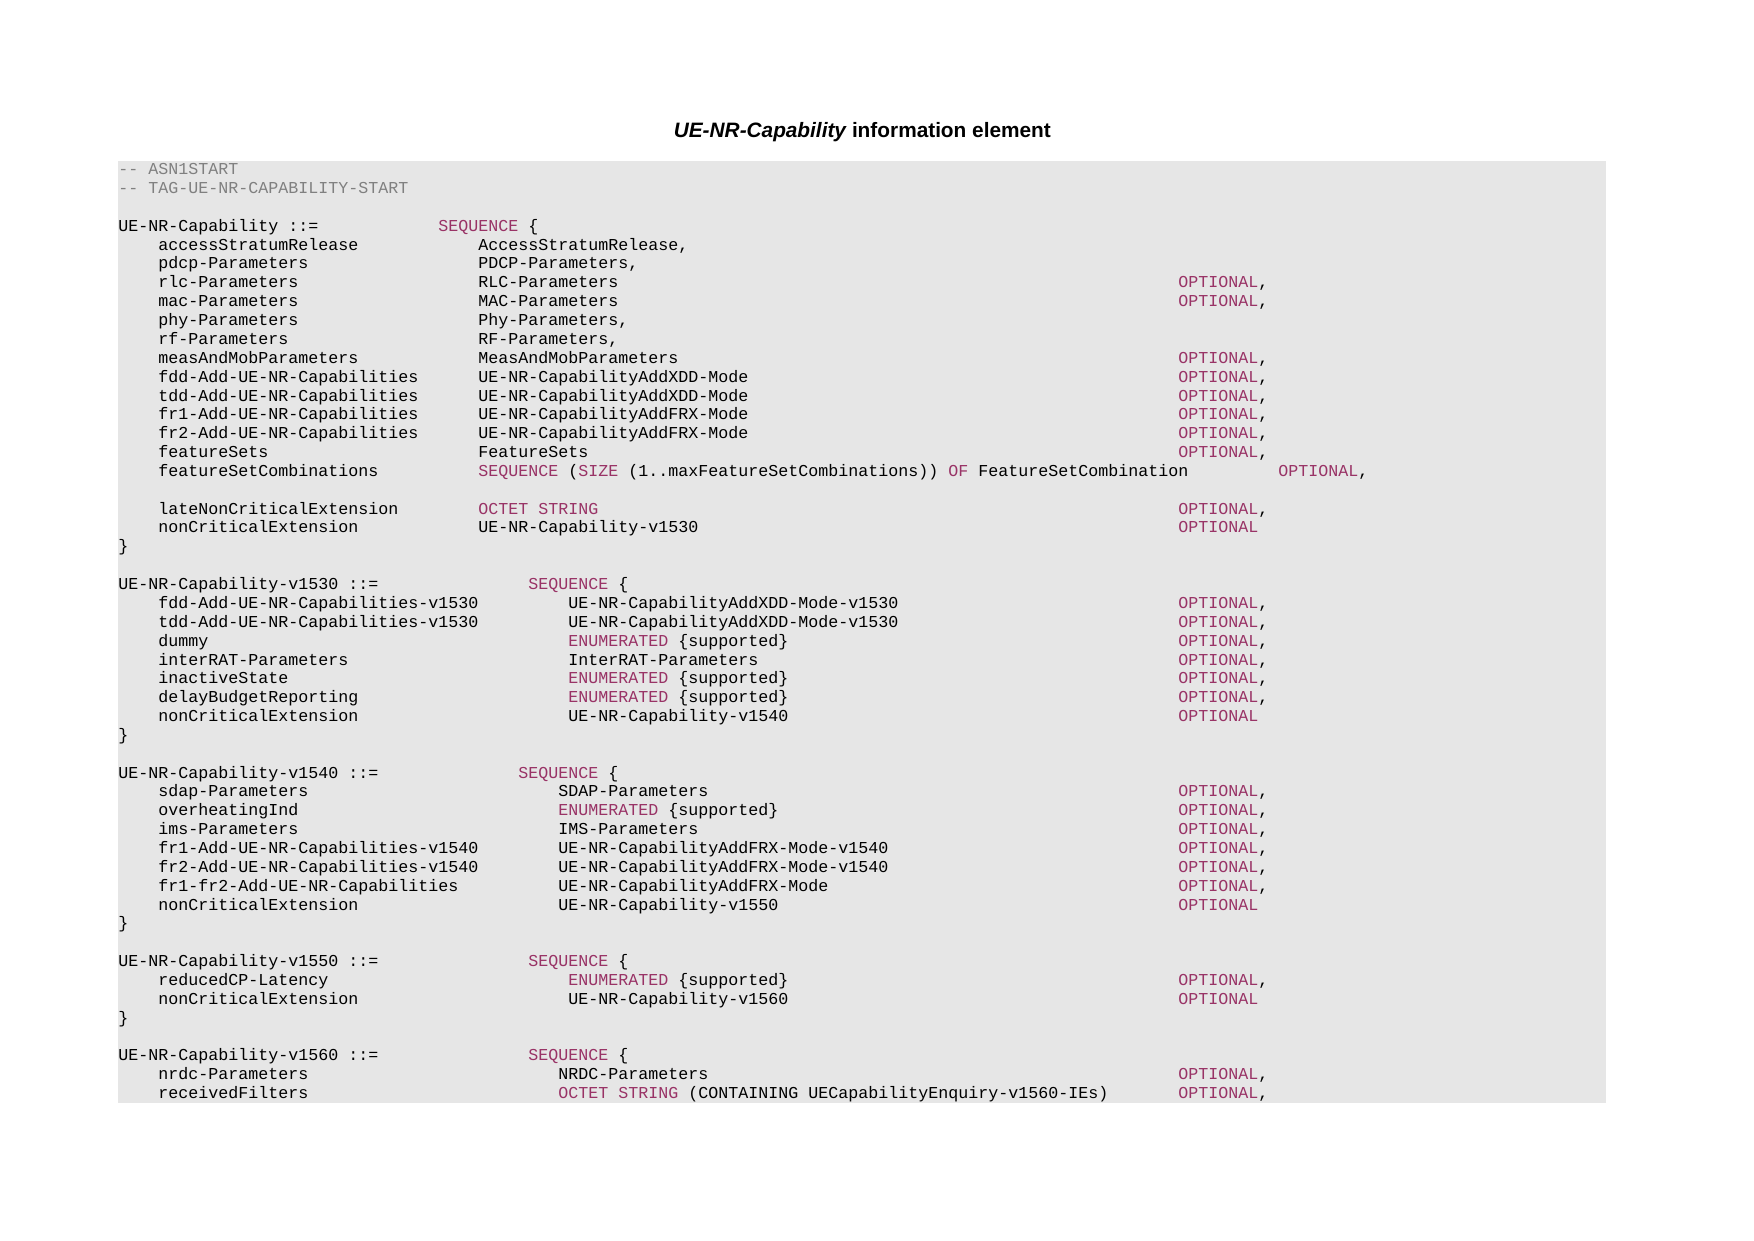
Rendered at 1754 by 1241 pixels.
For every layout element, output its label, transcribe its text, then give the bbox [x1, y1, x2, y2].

text interRAT-Parameters InterRAT-Parameters OPTIONAL, [118, 651, 1606, 670]
text -- ASN1START [118, 161, 1606, 180]
text delayBudgetReporting ENUMERATED {supported} OPTIONAL, [118, 689, 1606, 708]
text phy-Parameters Phy-Parameters, [118, 312, 1606, 331]
text fdd-Add-UE-NR-Capabilities-v1530 UE-NR-CapabilityAddXDD-Mode-v1530 OPTIONAL, [118, 594, 1606, 613]
text dummy ENUMERATED {supported} OPTIONAL, [118, 632, 1606, 651]
text fr2-Add-UE-NR-Capabilities UE-NR-CapabilityAddFRX-Mode OPTIONAL, [118, 425, 1606, 444]
text UE-NR-Capability-v1540 ::= SEQUENCE { [118, 764, 1606, 783]
text } [118, 915, 1606, 934]
text fdd-Add-UE-NR-Capabilities UE-NR-CapabilityAddXDD-Mode OPTIONAL, [118, 368, 1606, 387]
text sdap-Parameters SDAP-Parameters OPTIONAL, [118, 783, 1606, 802]
text overheatingInd ENUMERATED {supported} OPTIONAL, [118, 802, 1606, 821]
text UE-NR-Capability ::= SEQUENCE { [118, 217, 1606, 236]
text rlc-Parameters RLC-Parameters OPTIONAL, [118, 274, 1606, 293]
text lateNonCriticalExtension OCTET STRING OPTIONAL, [118, 500, 1606, 519]
text nonCriticalExtension UE-NR-Capability-v1530 OPTIONAL [118, 519, 1606, 538]
text mac-Parameters MAC-Parameters OPTIONAL, [118, 293, 1606, 312]
text reducedCP-Latency ENUMERATED {supported} OPTIONAL, [118, 972, 1606, 990]
text receivedFilters OCTET STRING (CONTAINING UECapabilityEnquiry-v1560-IEs) OPTIONAL, [118, 1085, 1606, 1103]
text fr1-Add-UE-NR-Capabilities UE-NR-CapabilityAddFRX-Mode OPTIONAL, [118, 406, 1606, 425]
text featureSets FeatureSets OPTIONAL, [118, 444, 1606, 462]
text tdd-Add-UE-NR-Capabilities UE-NR-CapabilityAddXDD-Mode OPTIONAL, [118, 387, 1606, 406]
text nonCriticalExtension UE-NR-Capability-v1550 OPTIONAL [118, 896, 1606, 915]
text } [118, 538, 1606, 557]
text pdcp-Parameters PDCP-Parameters, [118, 255, 1606, 274]
text UE-NR-Capability-v1550 ::= SEQUENCE { [118, 953, 1606, 972]
text UE-NR-Capability information element [118, 118, 1606, 142]
text UE-NR-Capability-v1530 ::= SEQUENCE { [118, 576, 1606, 594]
text -- TAG-UE-NR-CAPABILITY-START [118, 180, 1606, 198]
text UE-NR-Capability-v1560 ::= SEQUENCE { [118, 1047, 1606, 1066]
text featureSetCombinations SEQUENCE (SIZE (1..maxFeatureSetCombinations)) OF FeatureSetCombination OPTIONAL, [118, 462, 1606, 481]
text accessStratumRelease AccessStratumRelease, [118, 236, 1606, 255]
text rf-Parameters RF-Parameters, [118, 331, 1606, 349]
text tdd-Add-UE-NR-Capabilities-v1530 UE-NR-CapabilityAddXDD-Mode-v1530 OPTIONAL, [118, 613, 1606, 632]
text fr2-Add-UE-NR-Capabilities-v1540 UE-NR-CapabilityAddFRX-Mode-v1540 OPTIONAL, [118, 858, 1606, 877]
text fr1-Add-UE-NR-Capabilities-v1540 UE-NR-CapabilityAddFRX-Mode-v1540 OPTIONAL, [118, 839, 1606, 858]
text fr1-fr2-Add-UE-NR-Capabilities UE-NR-CapabilityAddFRX-Mode OPTIONAL, [118, 877, 1606, 896]
text inactiveState ENUMERATED {supported} OPTIONAL, [118, 670, 1606, 689]
text ims-Parameters IMS-Parameters OPTIONAL, [118, 821, 1606, 839]
text nonCriticalExtension UE-NR-Capability-v1540 OPTIONAL [118, 708, 1606, 726]
text } [118, 726, 1606, 745]
text nonCriticalExtension UE-NR-Capability-v1560 OPTIONAL [118, 990, 1606, 1009]
text } [118, 1009, 1606, 1028]
text measAndMobParameters MeasAndMobParameters OPTIONAL, [118, 349, 1606, 368]
text nrdc-Parameters NRDC-Parameters OPTIONAL, [118, 1066, 1606, 1085]
